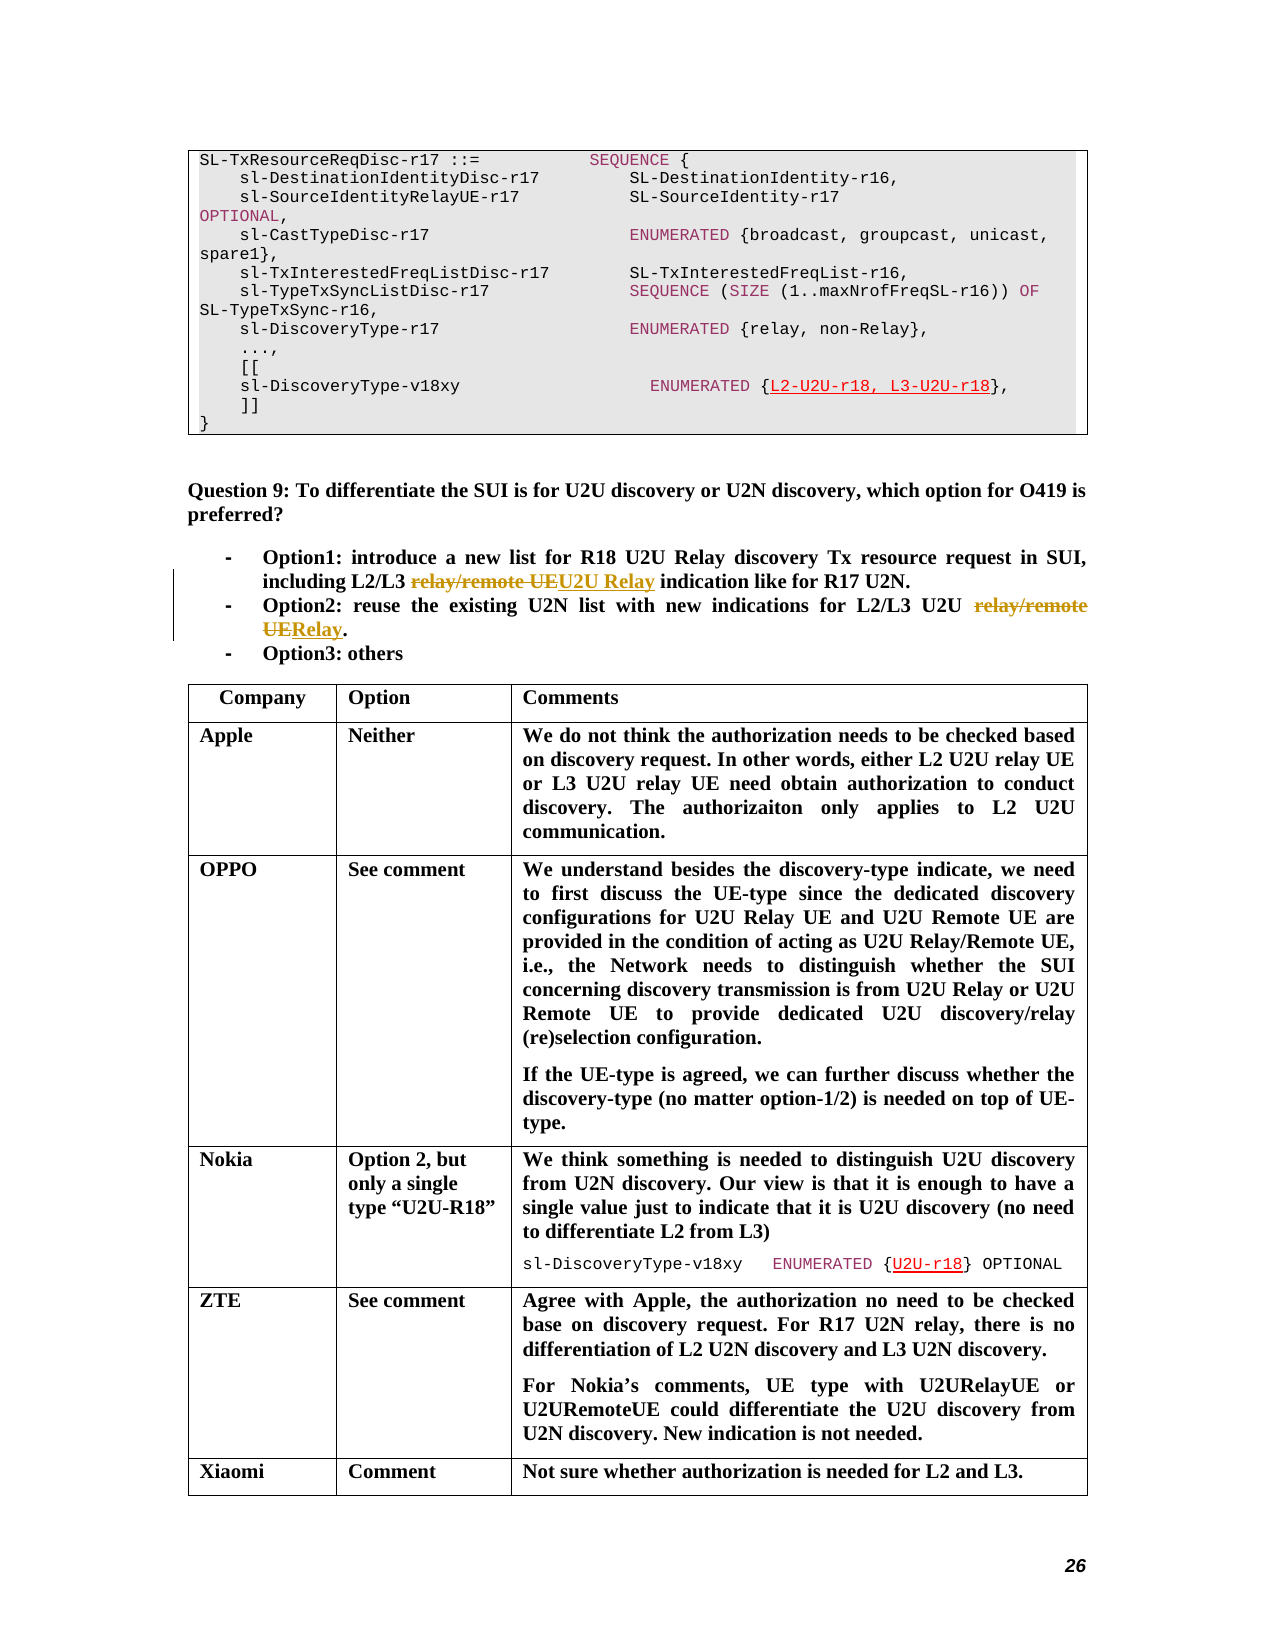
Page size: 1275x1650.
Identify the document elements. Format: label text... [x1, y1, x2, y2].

table_cell We think something is needed to distinguish U2U discovery from U2N discovery. Our view is that it is enough to have a single value just to indicate that it is U2U discovery (no need to differentiate L2 from L3) sl-DiscoveryType-v18xy ENUMERATED {U2U-r18} OPTIONAL [512, 1147, 1087, 1287]
table_cell Xiaomi [189, 1459, 336, 1495]
list Option2: reuse the existing U2N list with new indications for L2/L3 U2U . [225, 593, 1087, 641]
list Option3: others [225, 641, 1087, 665]
table_cell Comment [337, 1459, 511, 1495]
table_header Company [189, 685, 336, 722]
table_cell Neither [337, 723, 511, 855]
table_cell See comment [337, 1288, 511, 1458]
table_cell Agree with Apple, the authorization no need to be checked base on discovery request. For R17 U2N relay, there is no differentiation of L2 U2N discovery and L3 U2N discovery. For Nokia’s comments, UE type with U2URelayUE or U2URemoteUE could differentiate the U2U discovery from U2N discovery. New indication is not needed. [512, 1288, 1087, 1458]
table_cell Option 2, but only a single type “U2U-R18” [337, 1147, 511, 1287]
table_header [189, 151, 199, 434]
table_cell See comment [337, 856, 511, 1146]
text Question 9: To differentiate the SUI is for U2U discovery or U2N discovery, which option for O419 is preferred? [187, 478, 1087, 526]
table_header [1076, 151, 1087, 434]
table_header Comments [512, 685, 1087, 722]
table_cell ZTE [189, 1288, 336, 1458]
table_cell Not sure whether authorization is needed for L2 and L3. [512, 1459, 1087, 1495]
list Option1: introduce a new list for R18 U2U Relay discovery Tx resource request in SUI, including L2/L3 indication like for R17 U2N. [225, 544, 1087, 593]
table_cell Nokia [189, 1147, 336, 1287]
table_header Option [337, 685, 511, 722]
table_cell We understand besides the discovery-type indicate, we need to first discuss the UE-type since the dedicated discovery configurations for U2U Relay UE and U2U Remote UE are provided in the condition of acting as U2U Relay/Remote UE, i.e., the Network needs to distinguish whether the SUI concerning discovery transmission is from U2U Relay or U2U Remote UE to provide dedicated U2U discovery/relay (re)selection configuration. If the UE-type is agreed, we can further discuss whether the discovery-type (no matter option-1/2) is needed on top of UE-type. [512, 856, 1087, 1146]
table_cell OPPO [189, 856, 336, 1146]
table_cell Apple [189, 723, 336, 855]
table_cell We do not think the authorization needs to be checked based on discovery request. In other words, either L2 U2U relay UE or L3 U2U relay UE need obtain authorization to conduct discovery. The authorizaiton only applies to L2 U2U communication. [512, 723, 1087, 855]
